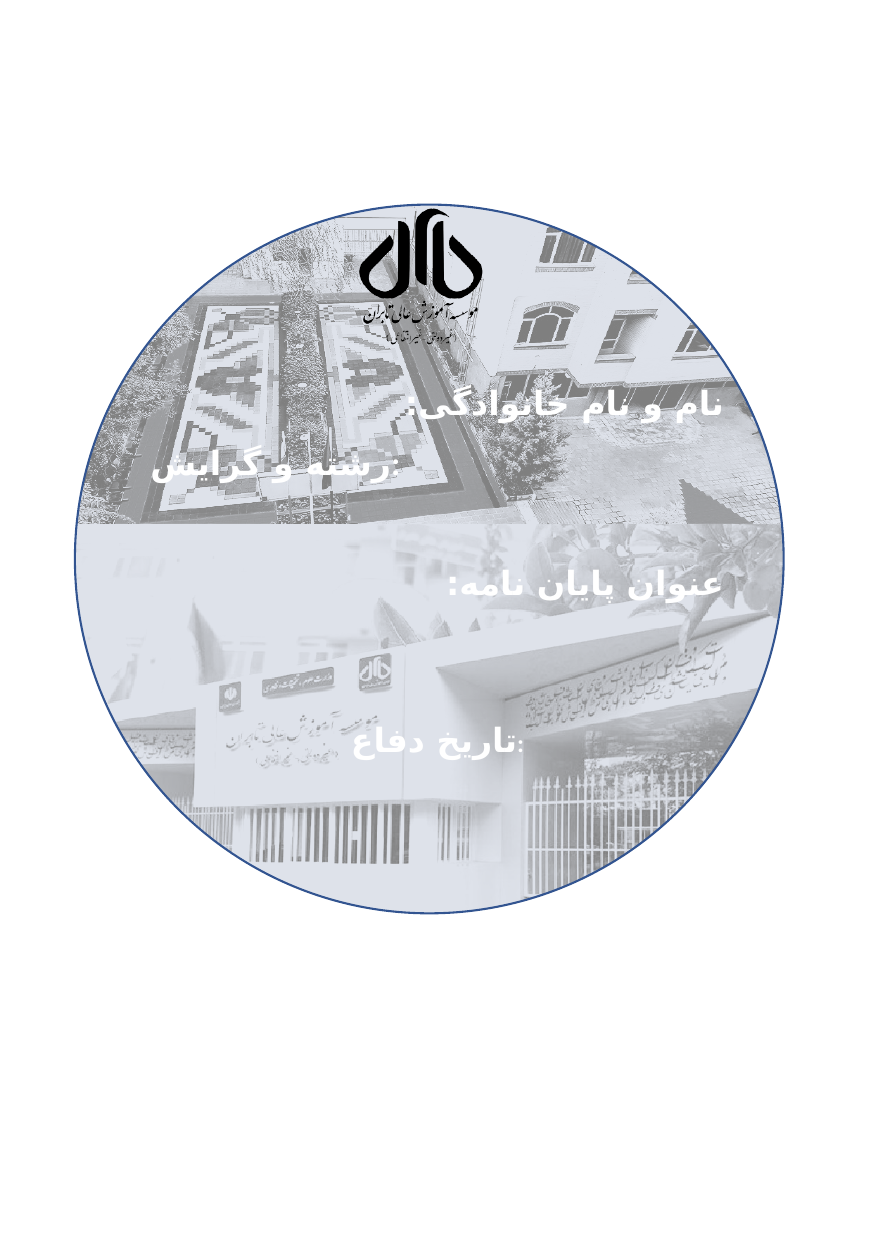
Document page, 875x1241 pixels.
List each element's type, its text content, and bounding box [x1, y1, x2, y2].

text رشته و گرایش: [150, 443, 724, 484]
text عنوان پایان نامه: [150, 564, 724, 603]
picture [352, 201, 485, 349]
text نام و نام خانوادگی: [150, 384, 724, 423]
text تاریخ دفاع: [150, 722, 724, 761]
